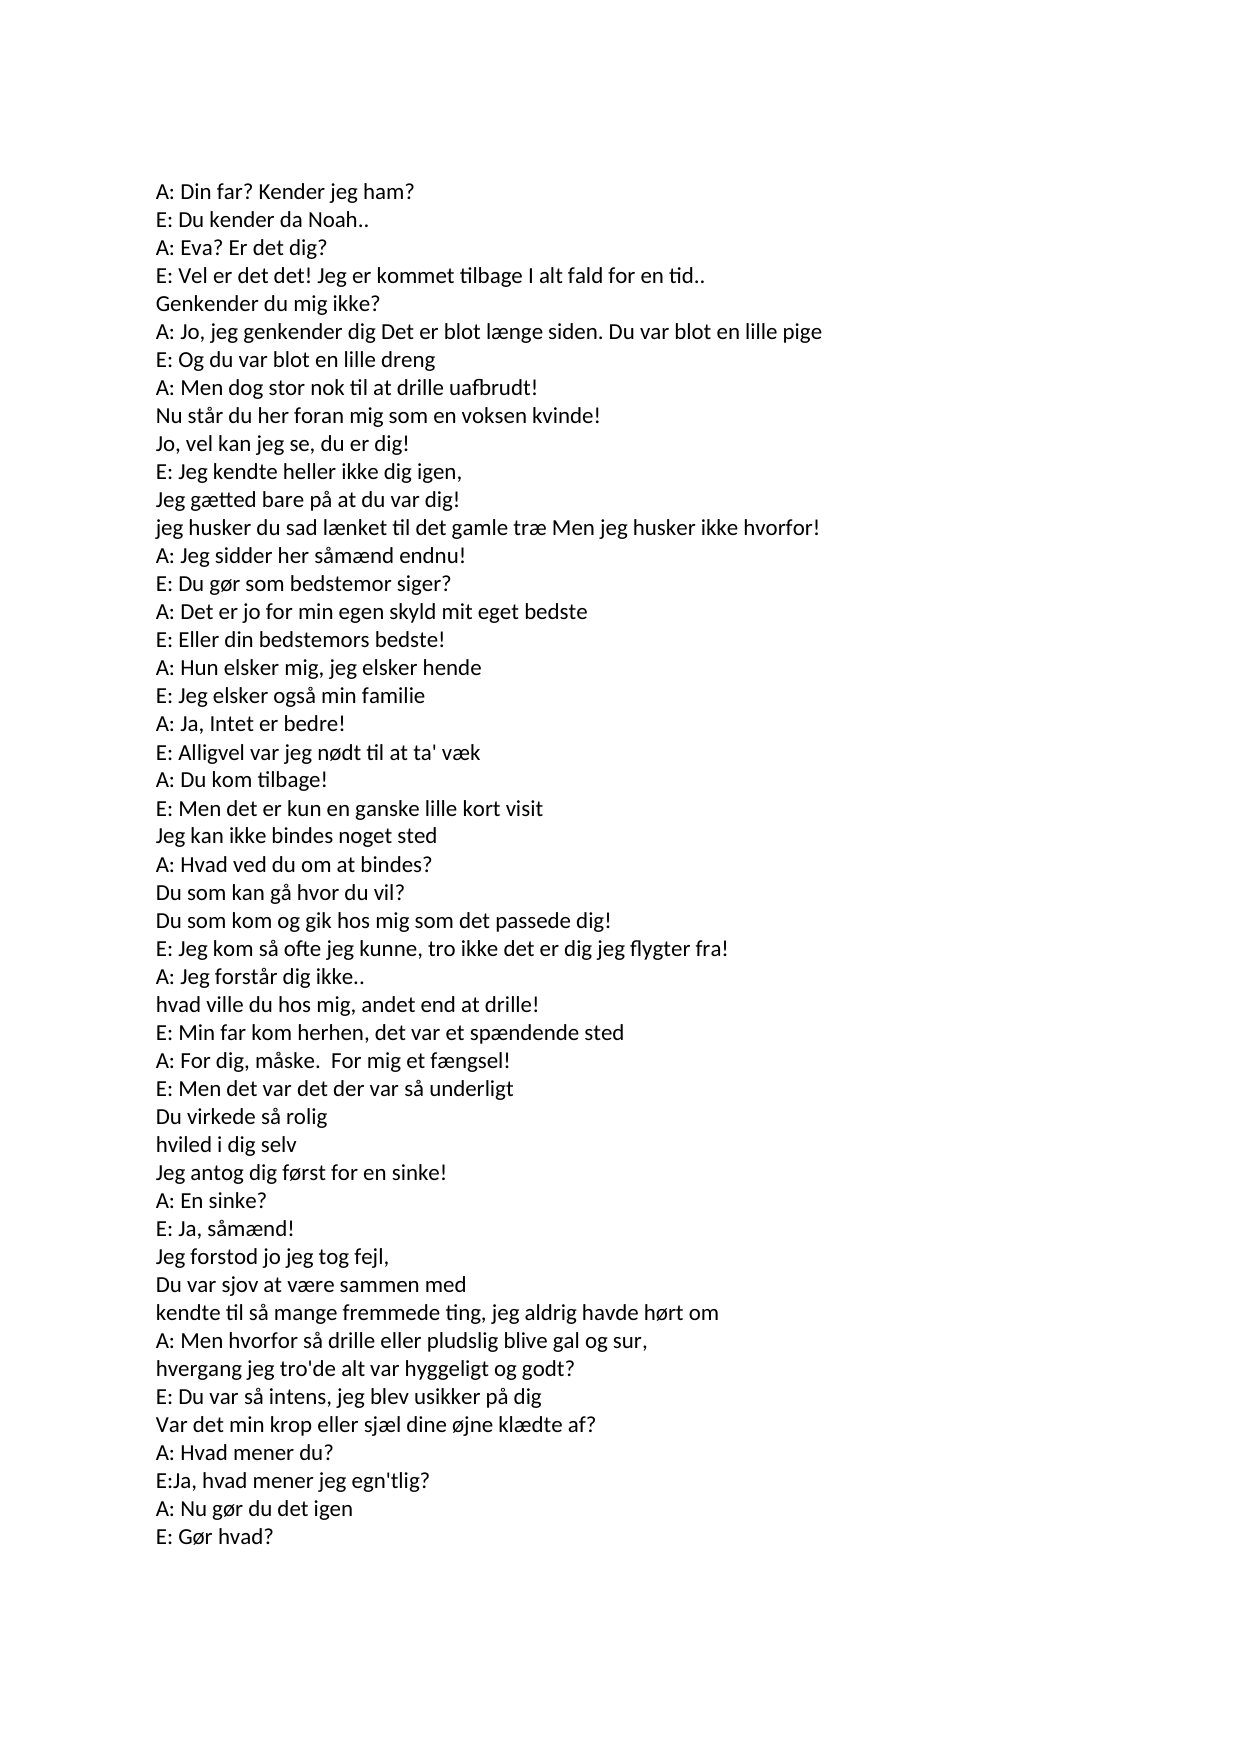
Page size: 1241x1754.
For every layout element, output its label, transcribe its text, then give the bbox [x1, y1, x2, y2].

text A: Eva? Er det dig? [118, 233, 1122, 261]
text E: Ja, såmænd! [118, 1214, 1122, 1242]
text hvad ville du hos mig, andet end at drille! [118, 990, 1122, 1018]
text A: Nu gør du det igen [118, 1494, 1122, 1522]
text E: Eller din bedstemors bedste! [118, 626, 1122, 653]
text hviled i dig selv [118, 1130, 1122, 1158]
text Jo, vel kan jeg se, du er dig! [118, 429, 1122, 457]
text A: Jeg forstår dig ikke.. [118, 962, 1122, 990]
text E: Og du var blot en lille dreng [118, 345, 1122, 373]
text Nu står du her foran mig som en voksen kvinde! [118, 401, 1122, 429]
text E: Vel er det det! Jeg er kommet tilbage I alt fald for en tid.. [118, 261, 1122, 289]
text kendte til så mange fremmede ting, jeg aldrig havde hørt om [118, 1298, 1122, 1326]
text E: Du gør som bedstemor siger? [118, 569, 1122, 597]
text A: Men dog stor nok til at drille uafbrudt! [118, 373, 1122, 401]
text E: Men det er kun en ganske lille kort visit [118, 794, 1122, 822]
text A: Ja, Intet er bedre! [118, 709, 1122, 738]
text Jeg kan ikke bindes noget sted [118, 822, 1122, 850]
text E: Jeg kendte heller ikke dig igen, [118, 457, 1122, 485]
text A: For dig, måske. For mig et fængsel! [118, 1046, 1122, 1074]
text E: Jeg elsker også min familie [118, 682, 1122, 709]
text E: Du kender da Noah.. [118, 205, 1122, 233]
text E: Alligvel var jeg nødt til at ta' væk [118, 738, 1122, 766]
text A: Hvad mener du? [118, 1438, 1122, 1466]
text A: Hvad ved du om at bindes? [118, 850, 1122, 878]
text hvergang jeg tro'de alt var hyggeligt og godt? [118, 1354, 1122, 1382]
text A: Din far? Kender jeg ham? [118, 177, 1122, 205]
text Du virkede så rolig [118, 1102, 1122, 1130]
text Du var sjov at være sammen med [118, 1270, 1122, 1298]
text Jeg antog dig først for en sinke! [118, 1158, 1122, 1186]
text Jeg gætted bare på at du var dig! [118, 485, 1122, 513]
text A: Jeg sidder her såmænd endnu! [118, 541, 1122, 569]
text jeg husker du sad lænket til det gamle træ Men jeg husker ikke hvorfor! [118, 513, 1122, 541]
text Du som kan gå hvor du vil? [118, 878, 1122, 906]
text Du som kom og gik hos mig som det passede dig! [118, 906, 1122, 934]
text E: Min far kom herhen, det var et spændende sted [118, 1018, 1122, 1046]
text A: Det er jo for min egen skyld mit eget bedste [118, 597, 1122, 626]
text A: En sinke? [118, 1186, 1122, 1214]
text E: Du var så intens, jeg blev usikker på dig [118, 1382, 1122, 1410]
text E: Gør hvad? [118, 1522, 1122, 1550]
text E:Ja, hvad mener jeg egn'tlig? [118, 1466, 1122, 1494]
text Var det min krop eller sjæl dine øjne klædte af? [118, 1410, 1122, 1438]
text A: Men hvorfor så drille eller pludslig blive gal og sur, [118, 1326, 1122, 1354]
text E: Jeg kom så ofte jeg kunne, tro ikke det er dig jeg flygter fra! [118, 934, 1122, 962]
text A: Hun elsker mig, jeg elsker hende [118, 653, 1122, 682]
text A: Jo, jeg genkender dig Det er blot længe siden. Du var blot en lille pige [118, 317, 1122, 345]
text Jeg forstod jo jeg tog fejl, [118, 1242, 1122, 1270]
text A: Du kom tilbage! [118, 766, 1122, 794]
text E: Men det var det der var så underligt [118, 1074, 1122, 1102]
text Genkender du mig ikke? [118, 289, 1122, 317]
